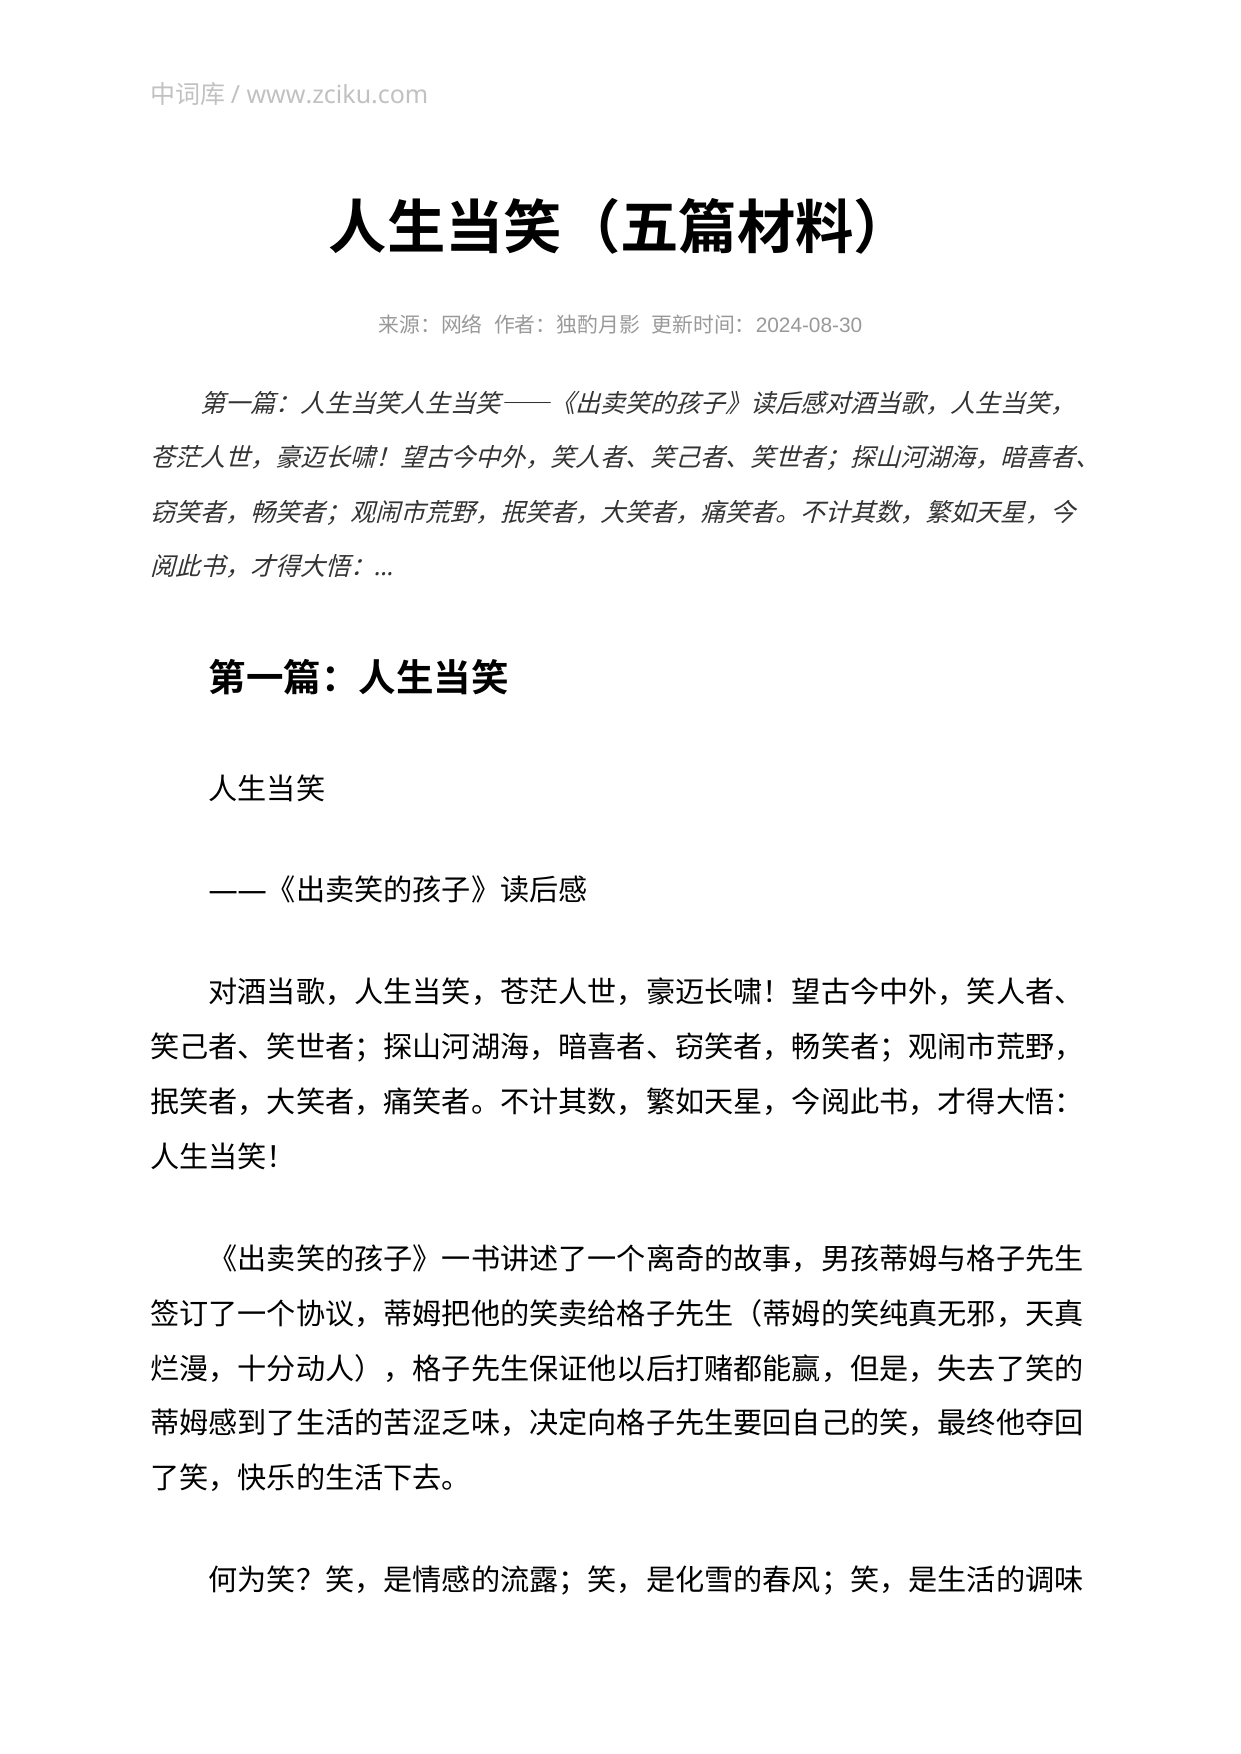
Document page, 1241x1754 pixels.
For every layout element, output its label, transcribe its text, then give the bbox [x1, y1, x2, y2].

text 第一篇：人生当笑 [150, 648, 1090, 702]
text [150, 1557, 1090, 1599]
text 人生当笑 [150, 765, 1090, 807]
subtitle 人生当笑（五篇材料） [150, 181, 1090, 266]
text 对酒当歌，人生当笑，苍茫人世，豪迈长啸！望古今中外，笑人者、笑己者、笑世者；探山河湖海，暗喜者、窃笑者，畅笑者；观闹市荒野，抿笑者，大笑者，痛笑者。不计其数，繁如天星，今阅此书，才得大悟：人生当笑！ [150, 969, 1090, 1176]
text 《出卖笑的孩子》一书讲述了一个离奇的故事，男孩蒂姆与格子先生签订了一个协议，蒂姆把他的笑卖给格子先生（蒂姆的笑纯真无邪，天真烂漫，十分动人），格子先生保证他以后打赌都能赢，但是，失去了笑的蒂姆感到了生活的苦涩乏味，决定向格子先生要回自己的笑，最终他夺回了笑，快乐的生活下去。 [150, 1235, 1090, 1497]
text 来源：网络 作者：独酌月影 更新时间：2024-08-30 [150, 313, 1090, 337]
text 第一篇：人生当笑人生当笑——《出卖笑的孩子》读后感对酒当歌，人生当笑，苍茫人世，豪迈长啸！望古今中外，笑人者、笑己者、笑世者；探山河湖海，暗喜者、窃笑者，畅笑者；观闹市荒野，抿笑者，大笑者，痛笑者。不计其数，繁如天星，今阅此书，才得大悟：... [150, 383, 1090, 583]
text ——《出卖笑的孩子》读后感 [150, 867, 1090, 909]
